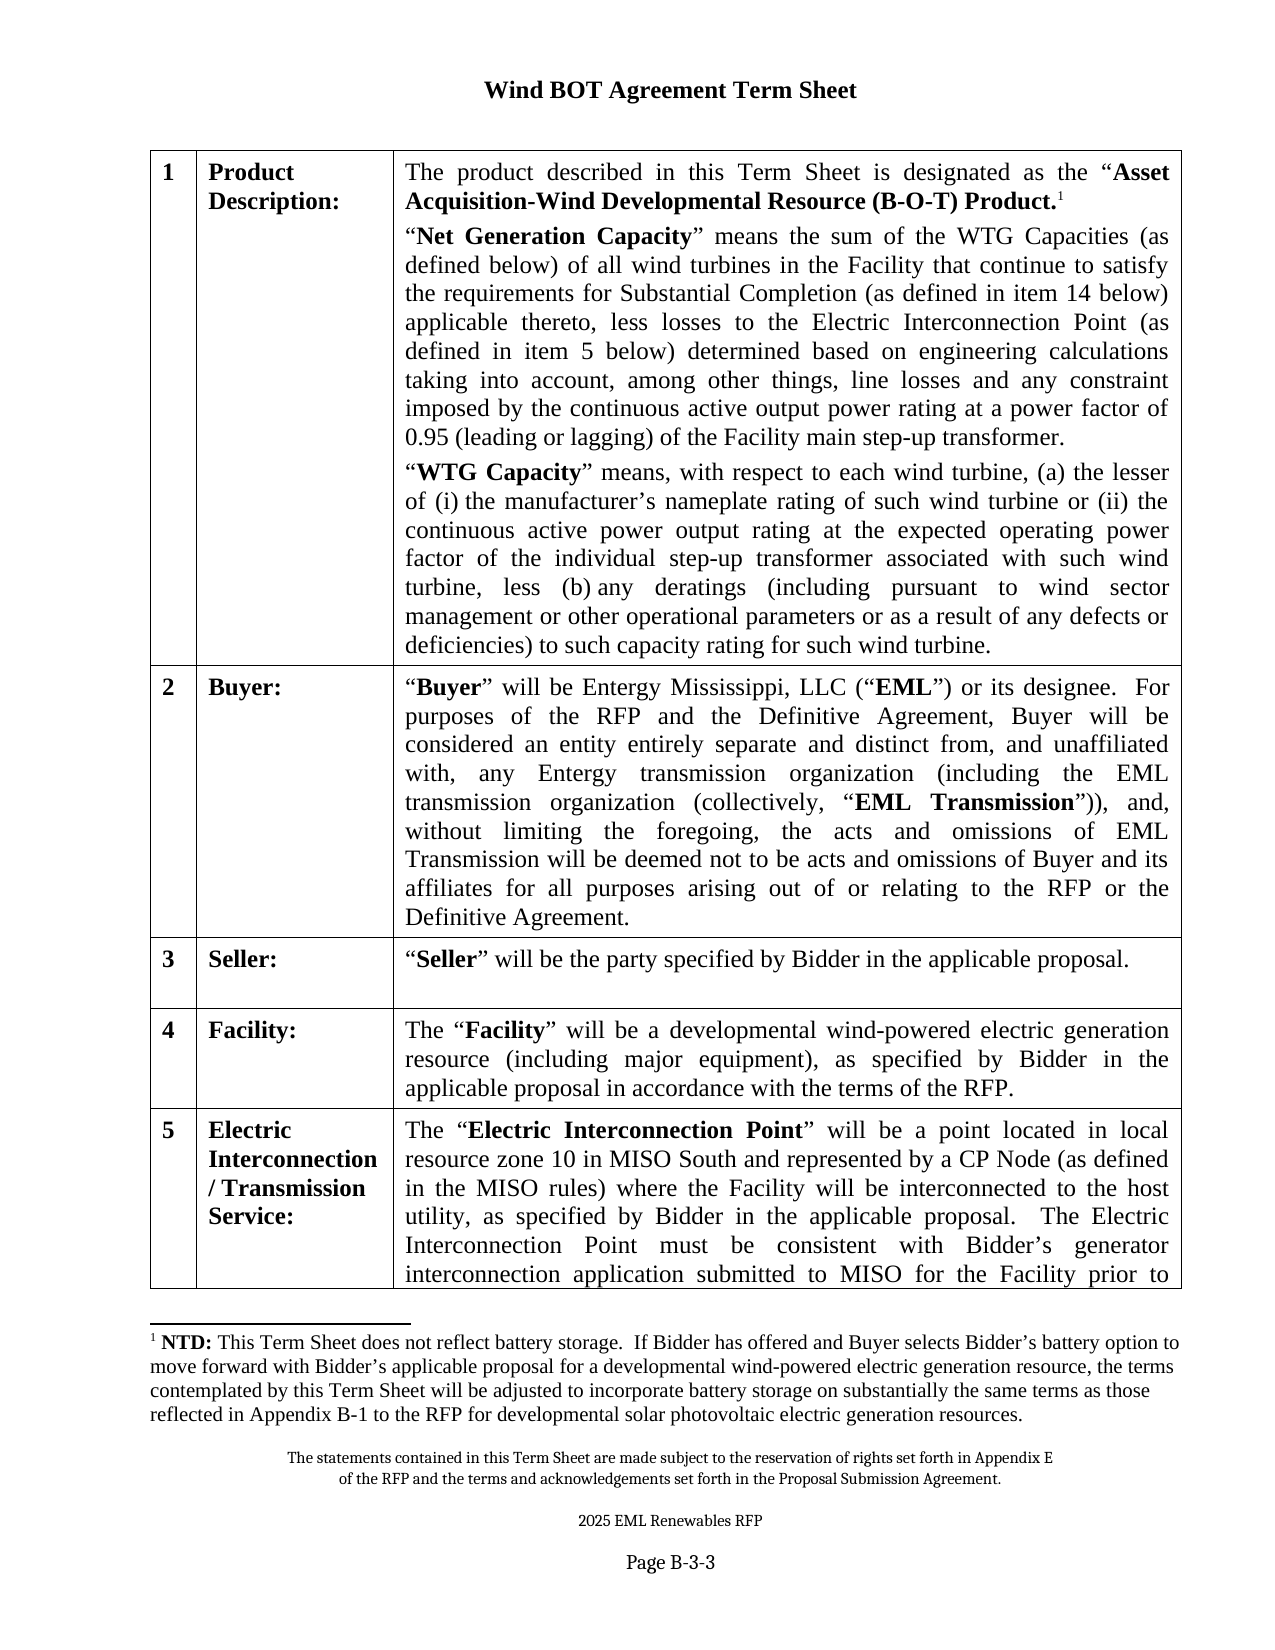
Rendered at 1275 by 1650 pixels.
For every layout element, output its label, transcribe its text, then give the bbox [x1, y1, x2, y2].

table_cell [151, 1109, 196, 1288]
table_cell Product Description: [197, 151, 393, 665]
table_cell The “Facility” will be a developmental wind-powered electric generation resource (including major equipment), as specified by Bidder in the applicable proposal in accordance with the terms of the RFP. [394, 1009, 1181, 1108]
table_cell Facility: [197, 1009, 393, 1108]
table_cell Buyer: [197, 666, 393, 937]
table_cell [197, 1109, 393, 1288]
table_cell [151, 1009, 196, 1108]
table_cell [151, 938, 196, 1008]
table_cell [151, 666, 196, 937]
table_cell [151, 151, 196, 665]
table_cell “Buyer” will be Entergy Mississippi, LLC (“EML”) or its designee. For purposes of the RFP and the Definitive Agreement, Buyer will be considered an entity entirely separate and distinct from, and unaffiliated with, any Entergy transmission organization (including the EML transmission organization (collectively, “EML Transmission”)), and, without limiting the foregoing, the acts and omissions of EML Transmission will be deemed not to be acts and omissions of Buyer and its affiliates for all purposes arising out of or relating to the RFP or the Definitive Agreement. [394, 666, 1181, 937]
table_cell Seller: [197, 938, 393, 1008]
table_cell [394, 1109, 1181, 1288]
table_cell The product described in this Term Sheet is designated as the “Asset Acquisition-Wind Developmental Resource (B-O-T) Product. “Net Generation Capacity” means the sum of the WTG Capacities (as defined below) of all wind turbines in the Facility that continue to satisfy the requirements for Substantial Completion (as defined in item 14 below) applicable thereto, less losses to the Electric Interconnection Point (as defined in item 5 below) determined based on engineering calculations taking into account, among other things, line losses and any constraint imposed by the continuous active output power rating at a power factor of 0.95 (leading or lagging) of the Facility main step-up transformer. “WTG Capacity” means, with respect to each wind turbine, (a) the lesser of (i) the manufacturer’s nameplate rating of such wind turbine or (ii) the continuous active power output rating at the expected operating power factor of the individual step-up transformer associated with such wind turbine, less (b) any deratings (including pursuant to wind sector management or other operational parameters or as a result of any defects or deficiencies) to such capacity rating for such wind turbine. [394, 151, 1181, 665]
table_cell “Seller” will be the party specified by Bidder in the applicable proposal. [394, 938, 1181, 1008]
